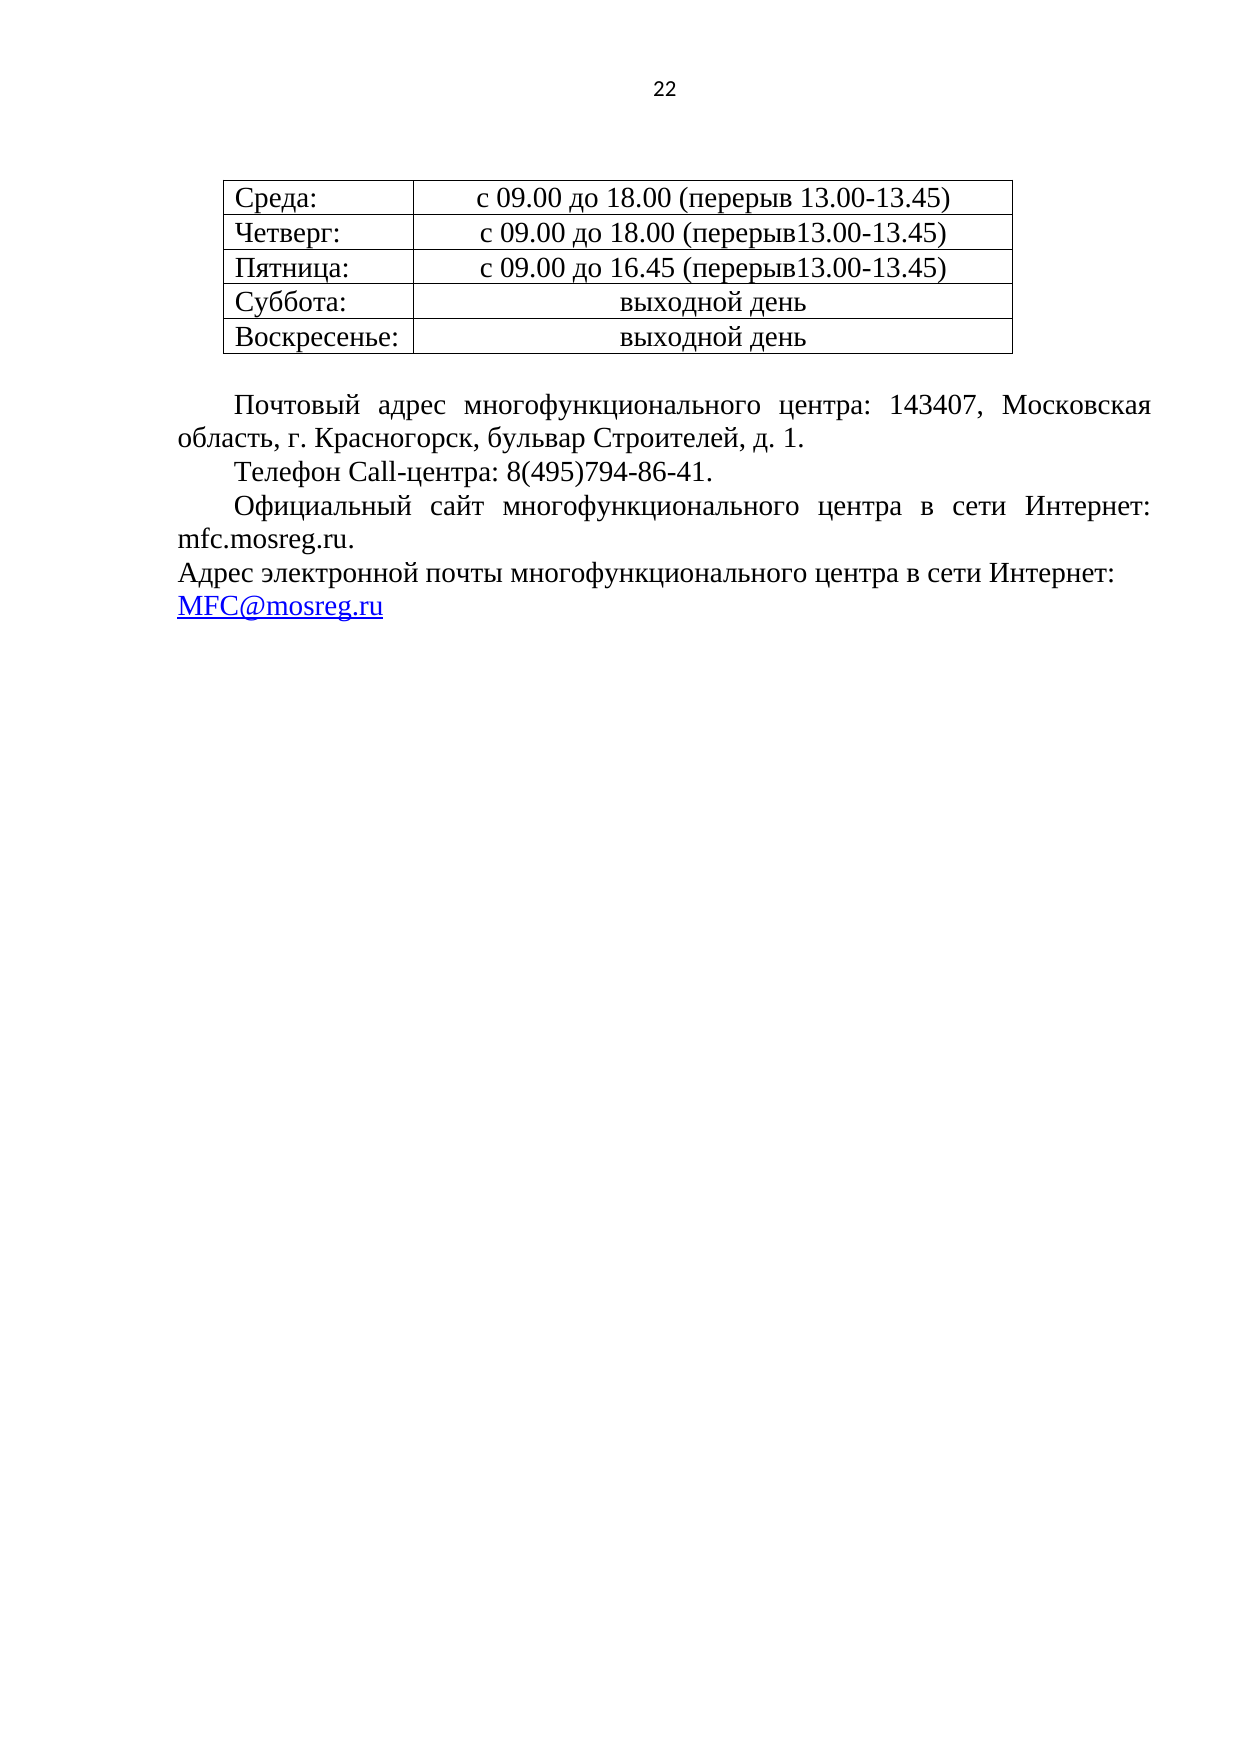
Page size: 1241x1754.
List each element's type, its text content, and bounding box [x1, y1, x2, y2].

table_cell с 09.00 до 18.00 (перерыв 13.00-13.45) [414, 181, 1012, 214]
table_cell выходной день [414, 319, 1012, 352]
table_cell с 09.00 до 16.45 (перерыв13.00-13.45) [414, 250, 1012, 283]
text Телефон Call-центра: 8(495)794-86-41. [177, 454, 1152, 488]
table_cell Среда: [224, 181, 413, 214]
text Адрес электронной почты многофункционального центра в сети Интернет: MFC@mosreg.ru [177, 555, 1152, 622]
text Почтовый адрес многофункционального центра: 143407, Московская область, г. Красногорск, бульвар Строителей, д. 1. [177, 387, 1152, 454]
text Официальный сайт многофункционального центра в сети Интернет: mfc.mosreg.ru. [177, 488, 1152, 555]
table_cell Четверг: [224, 215, 413, 249]
table_cell Пятница: [224, 250, 413, 283]
table_cell выходной день [414, 284, 1012, 318]
table_cell Суббота: [224, 284, 413, 318]
table_cell Воскресенье: [224, 319, 413, 352]
table_cell с 09.00 до 18.00 (перерыв13.00-13.45) [414, 215, 1012, 249]
